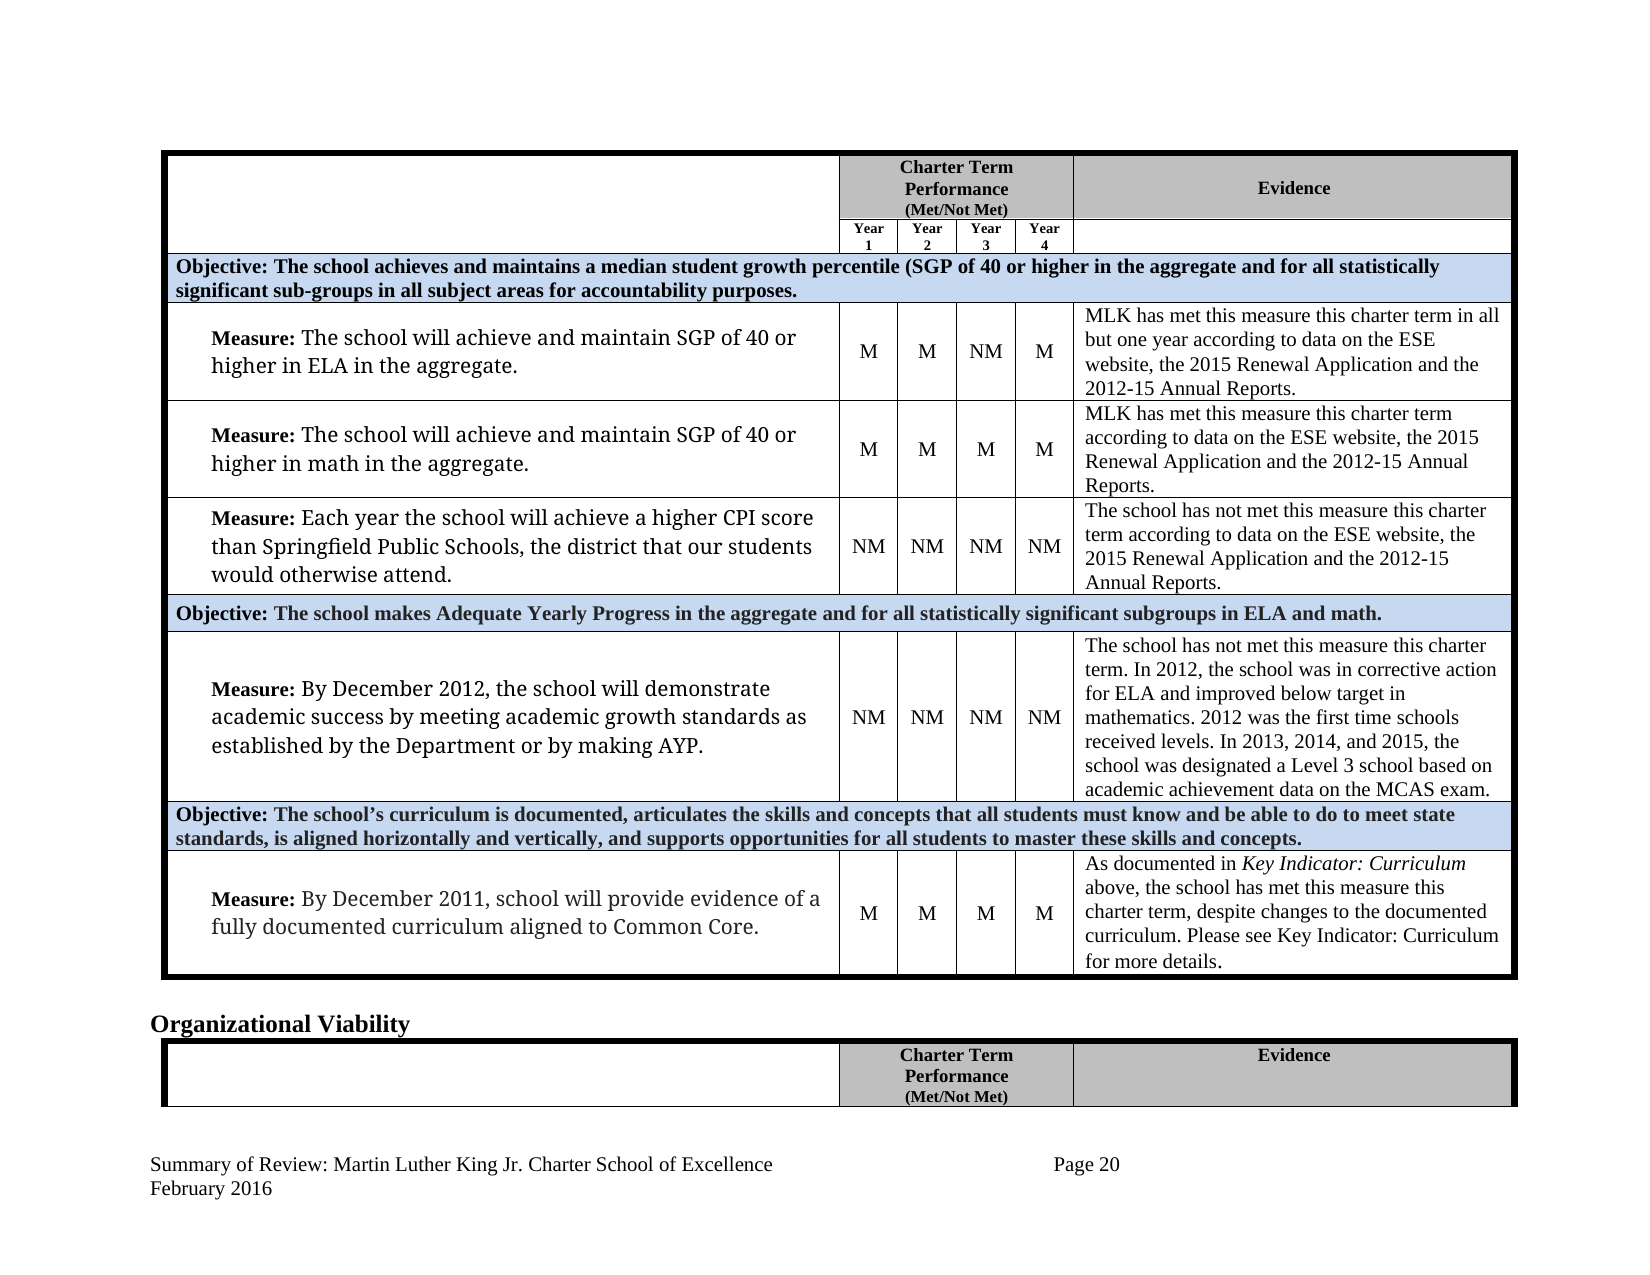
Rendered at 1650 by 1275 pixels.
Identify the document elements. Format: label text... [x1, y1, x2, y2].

table_header Charter Term Performance (Met/Not Met) [840, 156, 1073, 218]
table_cell M [1016, 303, 1073, 399]
table_cell Year 4 [1016, 220, 1073, 253]
table_cell M [898, 303, 956, 399]
table_cell NM [840, 632, 897, 801]
table_cell Measure: Each year the school will achieve a higher CPI score than Springfield Public Schools, the district that our students would otherwise attend. [168, 498, 839, 594]
table_cell Measure: By December 2011, school will provide evidence of a fully documented curriculum aligned to Common Core. [168, 851, 839, 974]
table_cell Objective: The school achieves and maintains a median student growth percentile (SGP of 40 or higher in the aggregate and for all statistically significant sub-groups in all subject areas for accountability purposes. [168, 254, 1511, 302]
table_cell NM [898, 632, 956, 801]
table_header Evidence [1074, 156, 1511, 218]
table_cell M [898, 851, 956, 974]
table_cell Measure: The school will achieve and maintain SGP of 40 or higher in math in the aggregate. [168, 401, 839, 497]
table_cell The school has not met this measure this charter term according to data on the ESE website, the 2015 Renewal Application and the 2012-15 Annual Reports. [1074, 498, 1511, 594]
table_header Charter Term Performance (Met/Not Met) [840, 1044, 1073, 1106]
table_cell [1074, 220, 1511, 253]
table_cell M [840, 401, 897, 497]
table_cell MLK has met this measure this charter term according to data on the ESE website, the 2015 Renewal Application and the 2012-15 Annual Reports. [1074, 401, 1511, 497]
table_cell MLK has met this measure this charter term in all but one year according to data on the ESE website, the 2015 Renewal Application and the 2012-15 Annual Reports. [1074, 303, 1511, 399]
table_cell M [1016, 851, 1073, 974]
table_cell Objective: The school’s curriculum is documented, articulates the skills and concepts that all students must know and be able to do to meet state standards, is aligned horizontally and vertically, and supports opportunities for all students to master these skills and concepts. [168, 802, 1511, 850]
table_cell NM [840, 498, 897, 594]
table_cell NM [957, 303, 1015, 399]
table_cell M [840, 303, 897, 399]
table_cell Measure: The school will achieve and maintain SGP of 40 or higher in ELA in the aggregate. [168, 303, 839, 399]
table_cell Year 1 [840, 220, 897, 253]
table_cell Measure: By December 2012, the school will demonstrate academic success by meeting academic growth standards as established by the Department or by making AYP. [168, 632, 839, 801]
table_cell M [957, 851, 1015, 974]
table_cell Year 3 [957, 220, 1015, 253]
table_cell M [957, 401, 1015, 497]
table_cell NM [1016, 632, 1073, 801]
table_cell Objective: The school makes Adequate Yearly Progress in the aggregate and for all statistically significant subgroups in ELA and math. [168, 595, 1511, 631]
table_cell NM [1016, 498, 1073, 594]
table_cell As documented in Key Indicator: Curriculum above, the school has met this measure this charter term, despite changes to the documented curriculum. Please see Key Indicator: Curriculum for more details. [1074, 851, 1511, 974]
table_cell Year 2 [898, 220, 956, 253]
table_cell NM [898, 498, 956, 594]
table_header [168, 156, 839, 253]
table_cell M [898, 401, 956, 497]
table_header Evidence [1074, 1044, 1511, 1106]
table_cell The school has not met this measure this charter term. In 2012, the school was in corrective action for ELA and improved below target in mathematics. 2012 was the first time schools received levels. In 2013, 2014, and 2015, the school was designated a Level 3 school based on academic achievement data on the MCAS exam. [1074, 632, 1511, 801]
table_cell M [1016, 401, 1073, 497]
table_cell NM [957, 632, 1015, 801]
table_header [168, 1044, 839, 1106]
table_cell M [840, 851, 897, 974]
table_cell NM [957, 498, 1015, 594]
text Organizational Viability [150, 1009, 1500, 1037]
